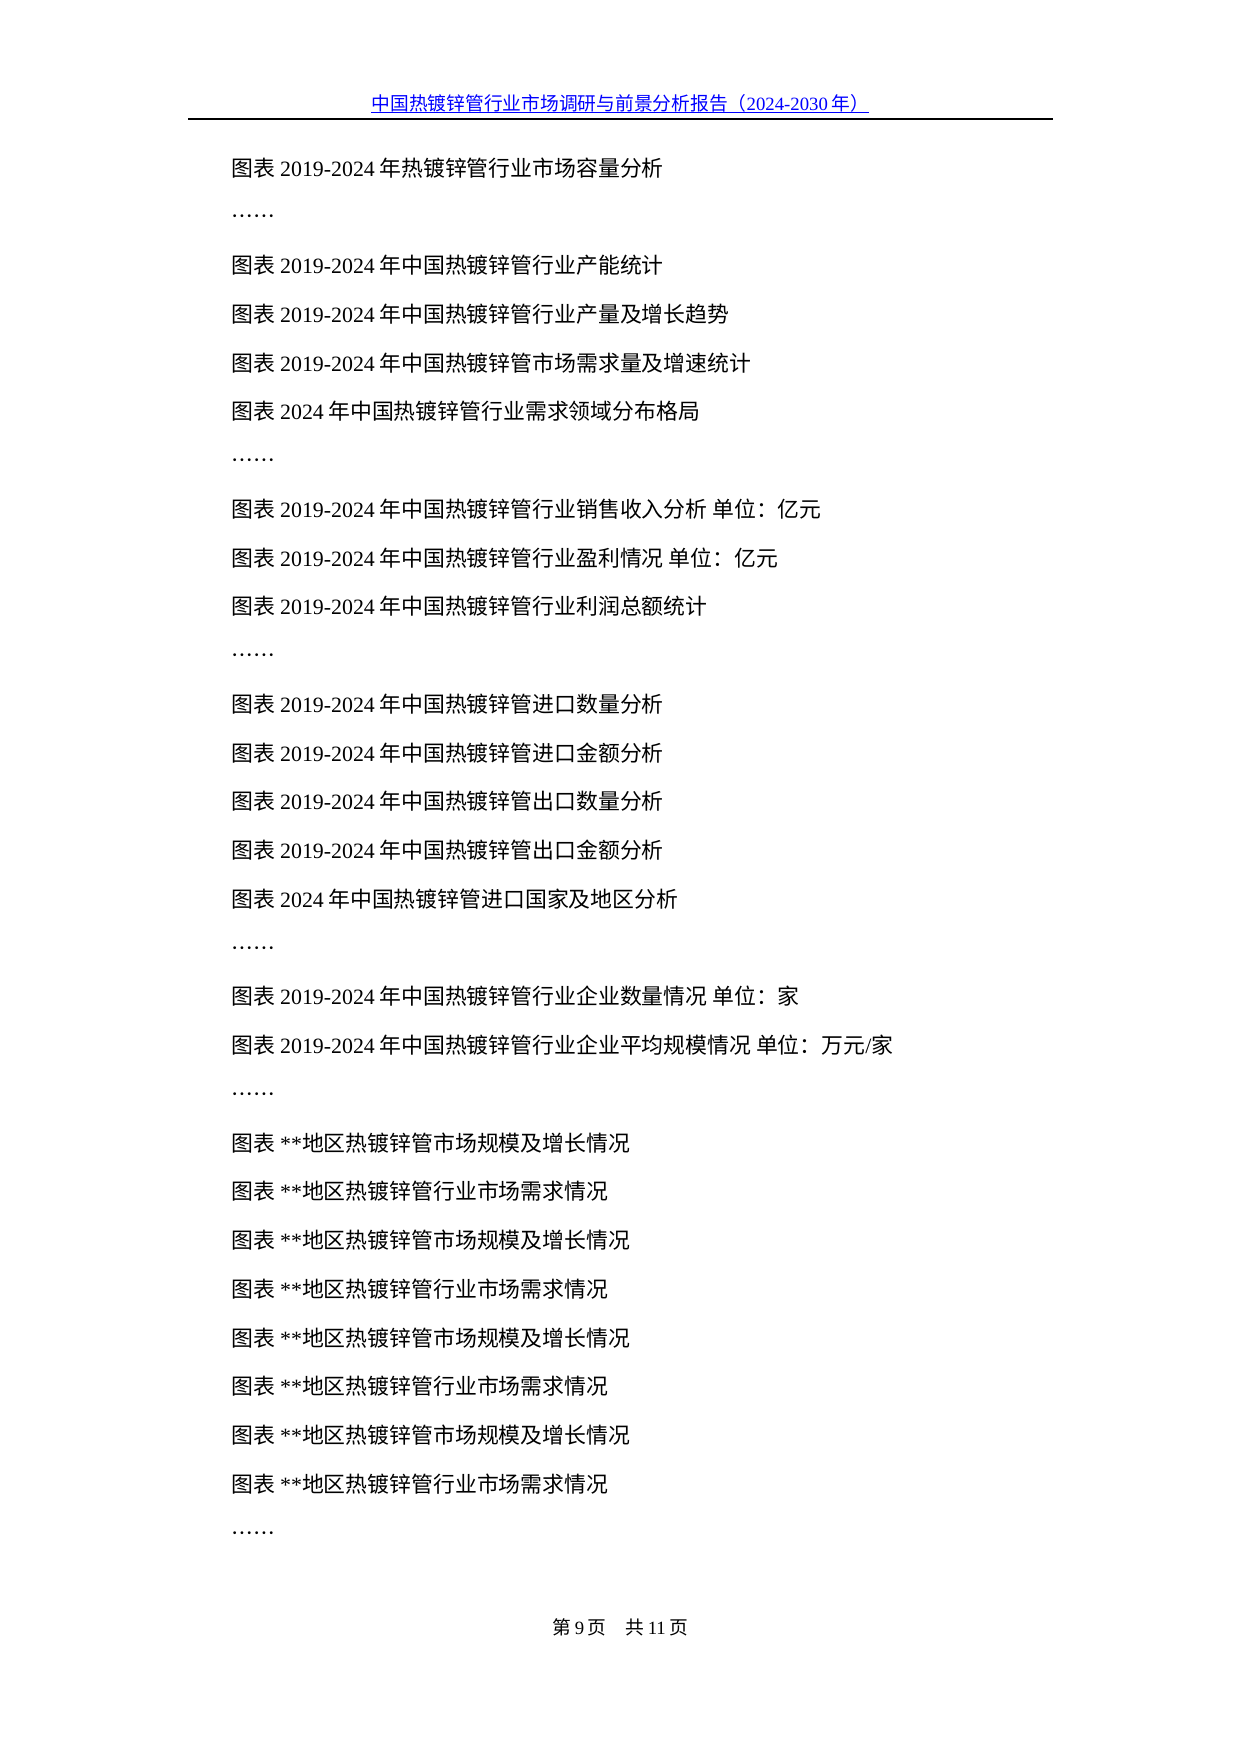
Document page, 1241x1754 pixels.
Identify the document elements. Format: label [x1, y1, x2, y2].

text [187, 150, 1053, 1548]
